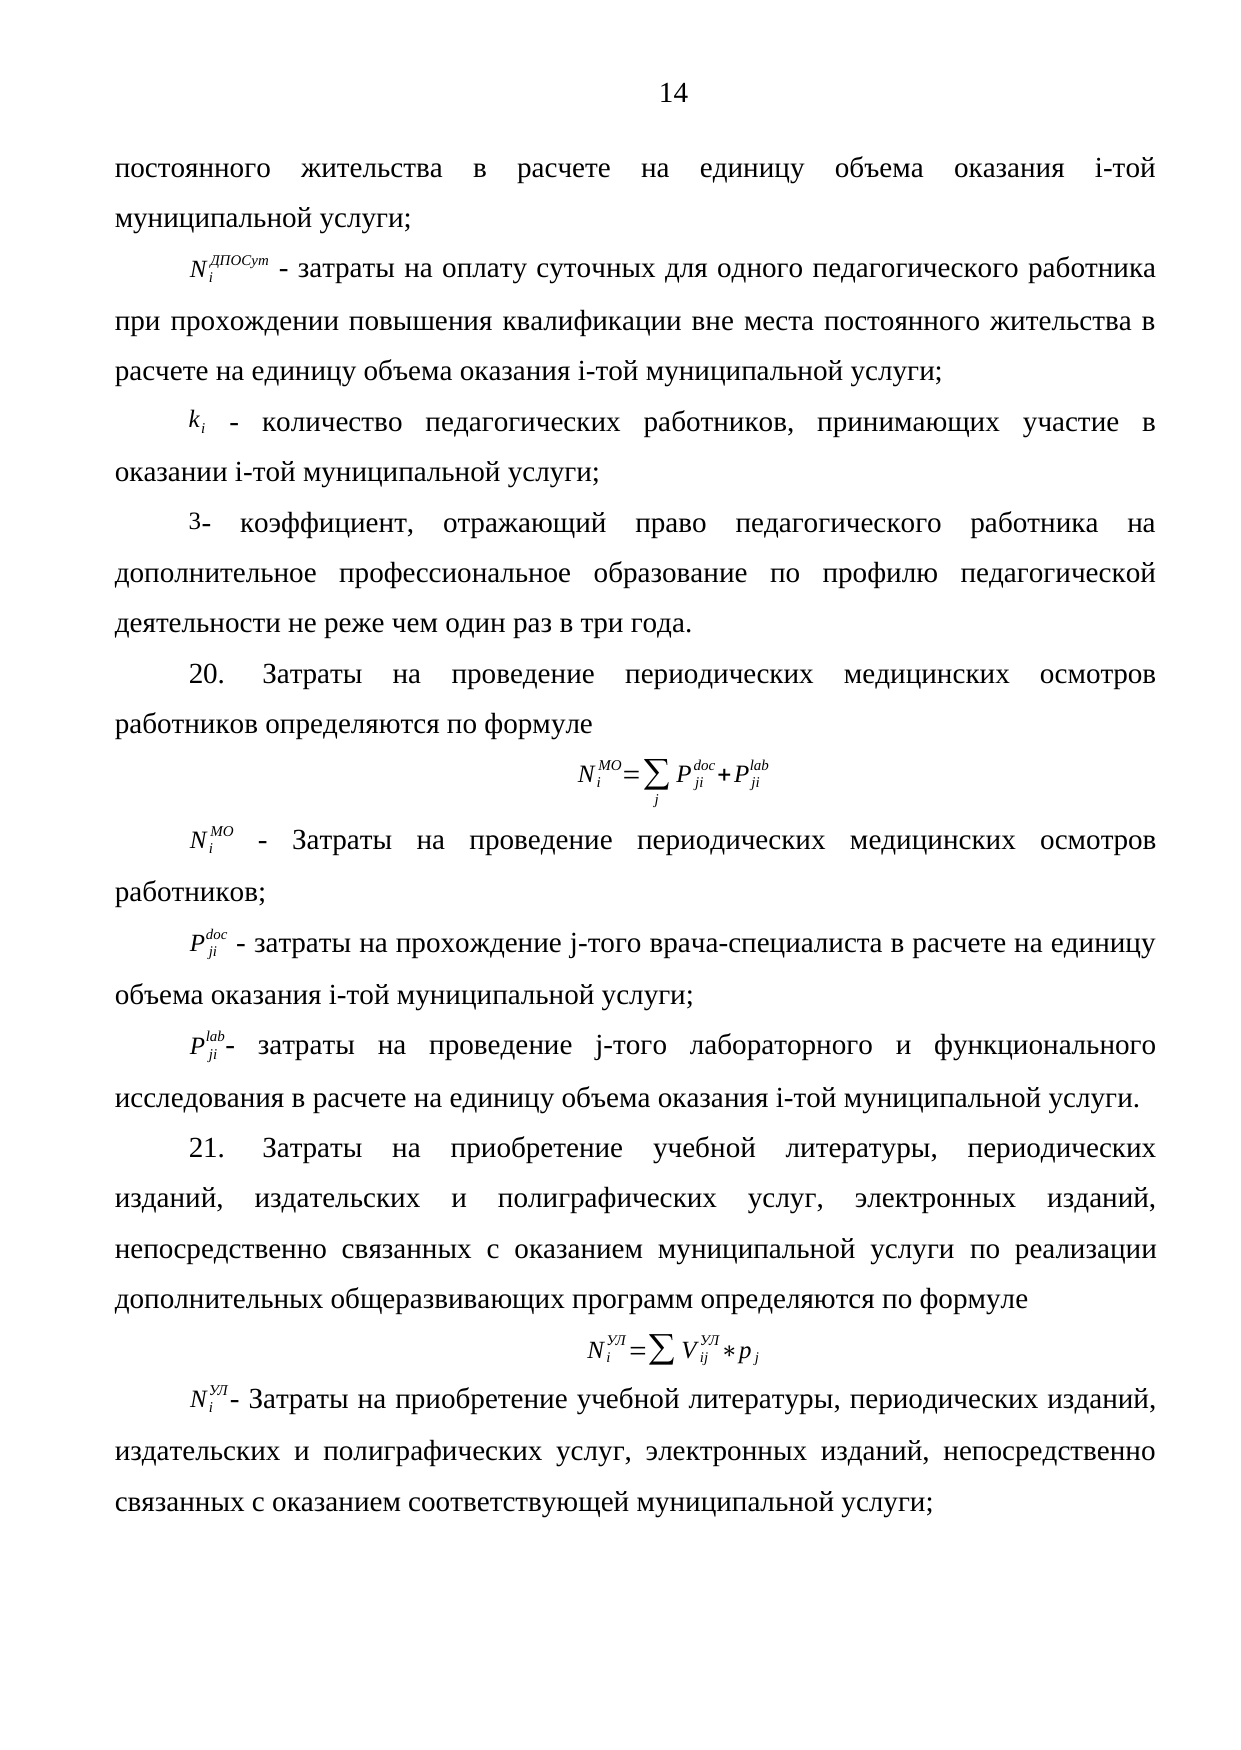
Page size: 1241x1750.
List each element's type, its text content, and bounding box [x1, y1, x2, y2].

text - затраты на проведение j-того лабораторного и функционального исследования в расчете на единицу объема оказания i-той муниципальной услуги. [114, 1027, 1157, 1113]
text - Затраты на приобретение учебной литературы, периодических изданий, издательских и полиграфических услуг, электронных изданий, непосредственно связанных с оказанием соответствующей муниципальной услуги; [114, 1381, 1157, 1517]
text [114, 150, 1157, 234]
text - количество педагогических работников, принимающих участие в оказании i-той муниципальной услуги; [114, 404, 1157, 488]
list Затраты на проведение периодических медицинских осмотров работников определяются по формуле [114, 656, 1157, 740]
text - затраты на прохождение j-того врача-специалиста в расчете на единицу объема оказания i-той муниципальной услуги; [114, 925, 1157, 1011]
text - коэффициент, отражающий право педагогического работника на дополнительное профессиональное образование по профилю педагогической деятельности не реже чем один раз в три года. [114, 505, 1157, 639]
text - Затраты на проведение периодических медицинских осмотров работников; [114, 822, 1157, 908]
text - затраты на оплату суточных для одного педагогического работника при прохождении повышения квалификации вне места постоянного жительства в расчете на единицу объема оказания i-той муниципальной услуги; [114, 251, 1157, 387]
list Затраты на приобретение учебной литературы, периодических изданий, издательских и полиграфических услуг, электронных изданий, непосредственно связанных с оказанием муниципальной услуги по реализации дополнительных общеразвивающих программ определяются по формуле [114, 1130, 1157, 1315]
